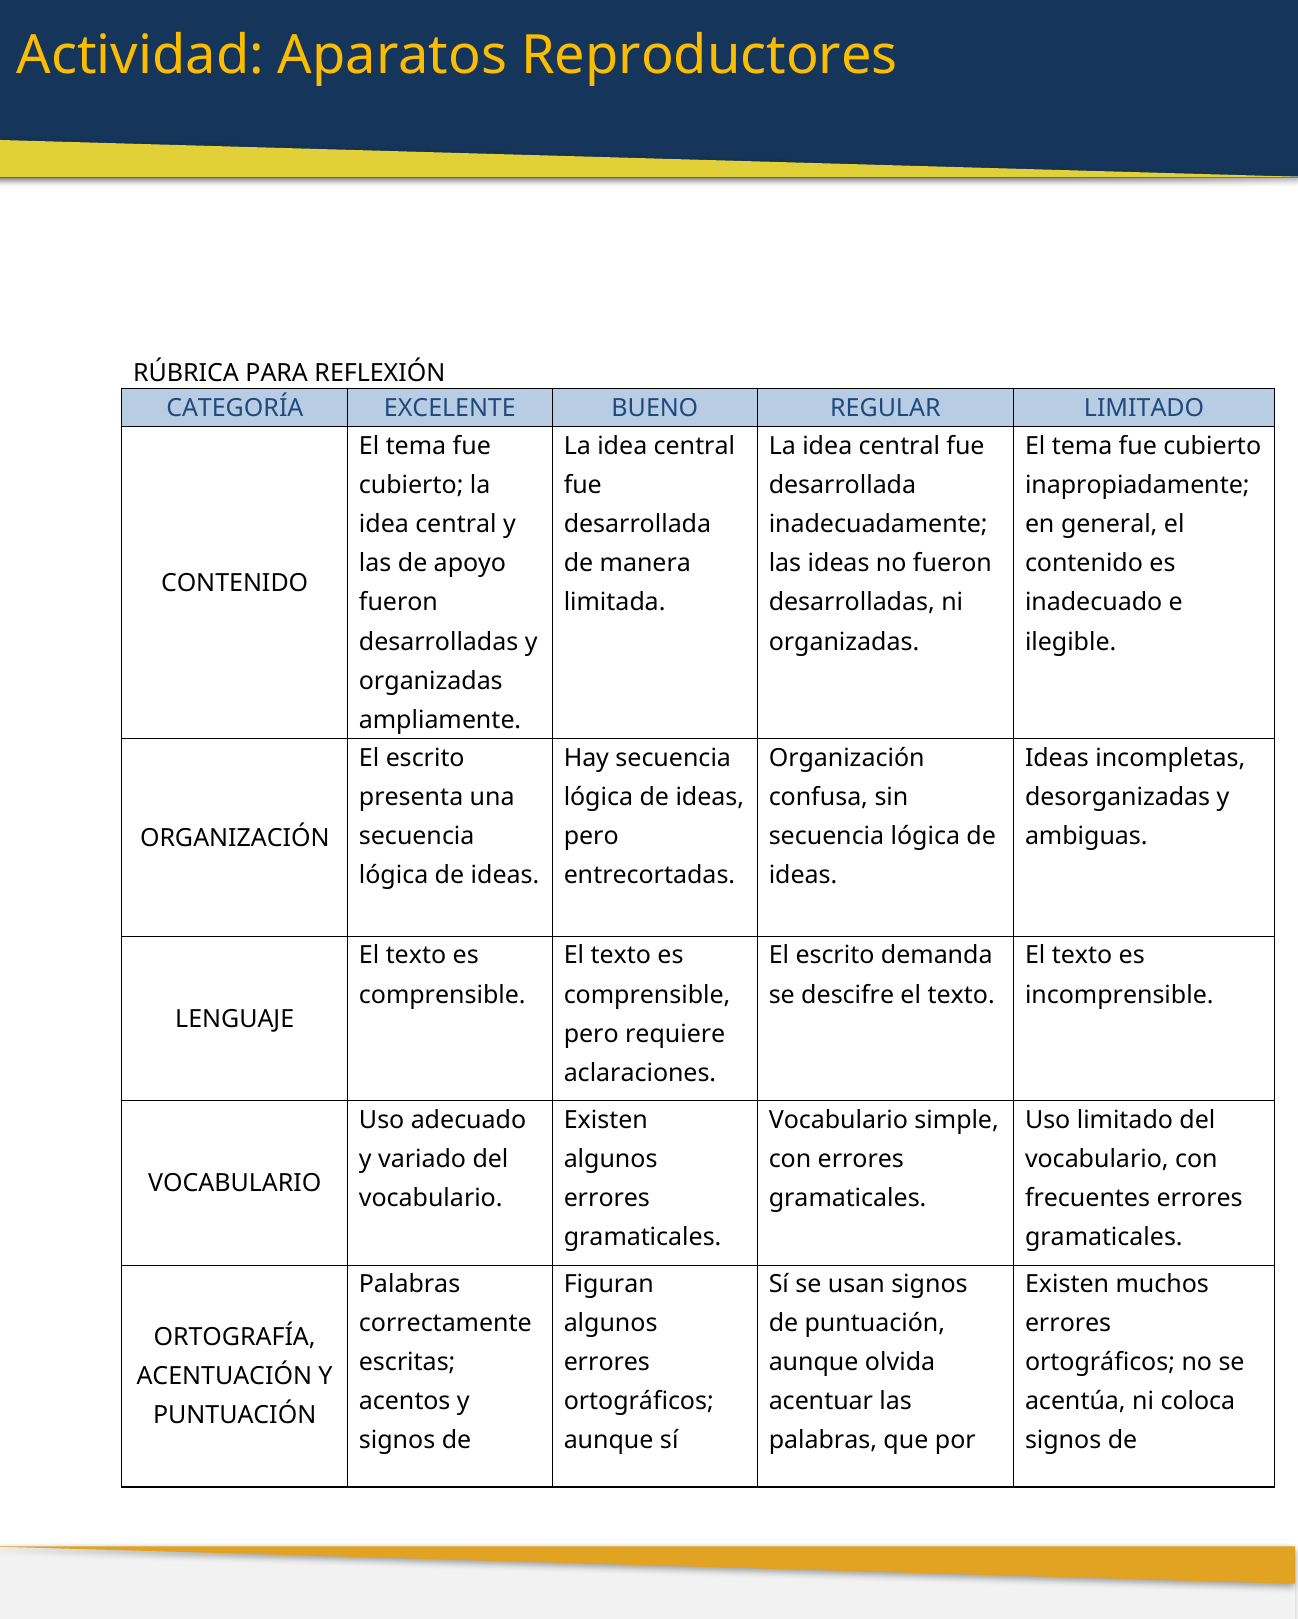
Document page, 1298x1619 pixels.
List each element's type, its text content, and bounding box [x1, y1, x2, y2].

table_cell El texto es incomprensible. [1014, 937, 1274, 1100]
table_cell El texto es comprensible. [348, 937, 552, 1100]
table_cell La idea central fue desarrollada de manera limitada. [553, 427, 757, 738]
table_cell Hay secuencia lógica de ideas, pero entrecortadas. [553, 739, 757, 936]
table_header LIMITADO [1014, 389, 1274, 426]
table_cell La idea central fue desarrollada inadecuadamente; las ideas no fueron desarrolladas, ni organizadas. [758, 427, 1013, 738]
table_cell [1014, 1266, 1274, 1486]
table_header CATEGORÍA [122, 389, 347, 426]
table_header REGULAR [758, 389, 1013, 426]
table_cell ORGANIZACIÓN [122, 739, 347, 936]
table_cell El escrito presenta una secuencia lógica de ideas. [348, 739, 552, 936]
table_cell El texto es comprensible, pero requiere aclaraciones. [553, 937, 757, 1100]
table_cell Ideas incompletas, desorganizadas y ambiguas. [1014, 739, 1274, 936]
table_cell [758, 1266, 1013, 1486]
table_cell El tema fue cubierto inapropiadamente; en general, el contenido es inadecuado e ilegible. [1014, 427, 1274, 738]
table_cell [348, 1266, 552, 1486]
table_cell El escrito demanda se descifre el texto. [758, 937, 1013, 1100]
table_cell Vocabulario simple, con errores gramaticales. [758, 1101, 1013, 1264]
table_cell El tema fue cubierto; la idea central y las de apoyo fueron desarrolladas y organizadas ampliamente. [348, 427, 552, 738]
table_cell Existen algunos errores gramaticales. [553, 1101, 757, 1264]
table_cell Organización confusa, sin secuencia lógica de ideas. [758, 739, 1013, 936]
table_cell CONTENIDO [122, 427, 347, 738]
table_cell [553, 1266, 757, 1486]
table_cell VOCABULARIO [122, 1101, 347, 1264]
table_cell Uso limitado del vocabulario, con frecuentes errores gramaticales. [1014, 1101, 1274, 1264]
table_cell Uso adecuado y variado del vocabulario. [348, 1101, 552, 1264]
table_cell LENGUAJE [122, 937, 347, 1100]
table_header EXCELENTE [348, 389, 552, 426]
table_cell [122, 1266, 347, 1486]
text RÚBRICA PARA REFLEXIÓN [133, 354, 1219, 388]
table_header BUENO [553, 389, 757, 426]
